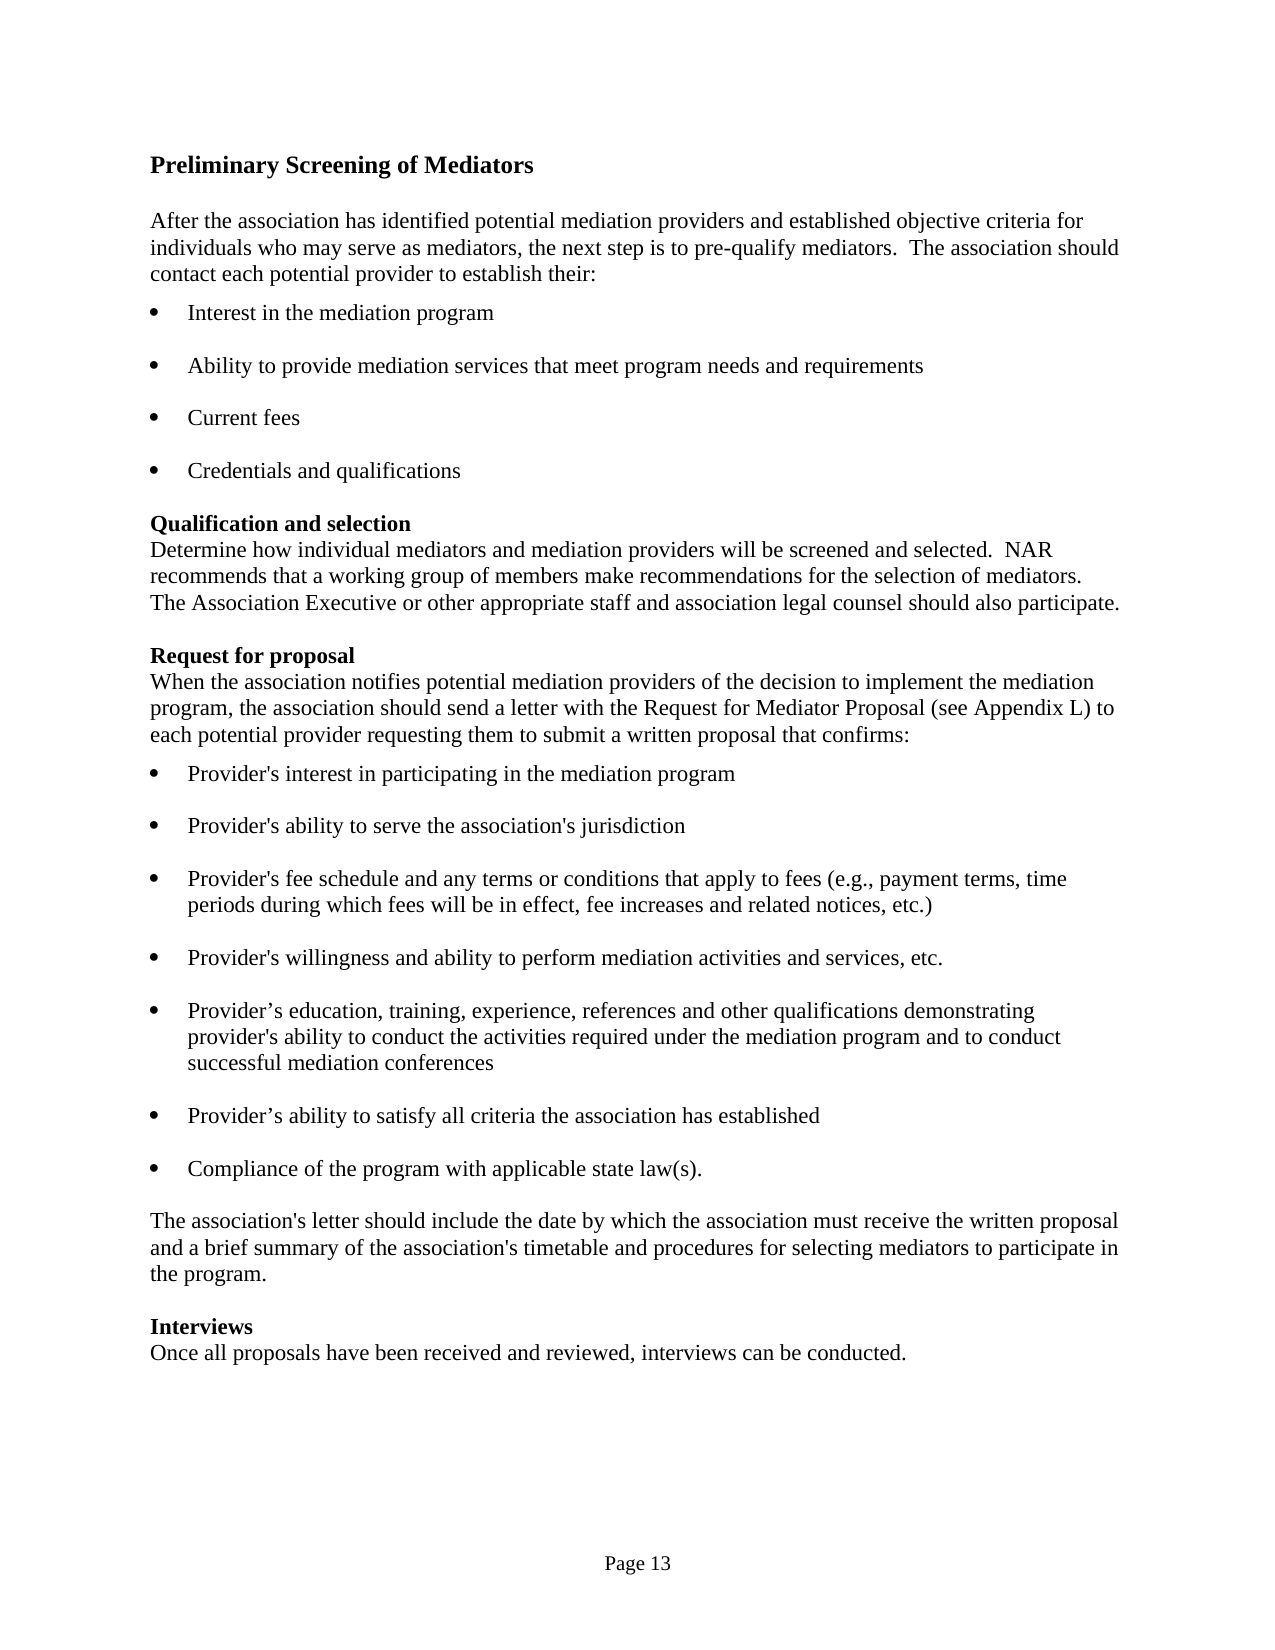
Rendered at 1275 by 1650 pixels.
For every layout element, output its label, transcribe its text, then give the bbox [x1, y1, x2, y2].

list Provider's ability to serve the association's jurisdiction [150, 812, 1125, 839]
text Request for proposal [150, 642, 1125, 668]
list Current fees [150, 404, 1125, 431]
text Interviews [150, 1313, 1125, 1339]
list Compliance of the program with applicable state law(s). [150, 1155, 1125, 1181]
list Interest in the mediation program [150, 299, 1125, 325]
text Qualification and selection [150, 510, 1125, 536]
list Provider's willingness and ability to perform mediation activities and services, etc. [150, 944, 1125, 970]
list Ability to provide mediation services that meet program needs and requirements [150, 352, 1125, 378]
list Provider’s education, training, experience, references and other qualifications demonstrating provider's ability to conduct the activities required under the mediation program and to conduct successful mediation conferences [150, 997, 1125, 1076]
list Provider's interest in participating in the mediation program [150, 759, 1125, 786]
text After the association has identified potential mediation providers and established objective criteria for individuals who may serve as mediators, the next step is to pre-qualify mediators. The association should contact each potential provider to establish their: [150, 207, 1125, 287]
text When the association notifies potential mediation providers of the decision to implement the mediation program, the association should send a letter with the Request for Mediator Proposal (see Appendix L) to each potential provider requesting them to submit a written proposal that confirms: [150, 668, 1125, 747]
list Provider's fee schedule and any terms or conditions that apply to fees (e.g., payment terms, time periods during which fees will be in effect, fee increases and related notices, etc.) [150, 865, 1125, 918]
text Once all proposals have been received and reviewed, interviews can be conducted. [150, 1339, 1125, 1366]
text Preliminary Screening of Mediators [150, 150, 1125, 179]
list Provider’s ability to satisfy all criteria the association has established [150, 1102, 1125, 1128]
list Credentials and qualifications [150, 457, 1125, 483]
text The association's letter should include the date by which the association must receive the written proposal and a brief summary of the association's timetable and procedures for selecting mediators to participate in the program. [150, 1208, 1125, 1287]
text Determine how individual mediators and mediation providers will be screened and selected. NAR recommends that a working group of members make recommendations for the selection of mediators. The Association Executive or other appropriate staff and association legal counsel should also participate. [150, 536, 1125, 615]
